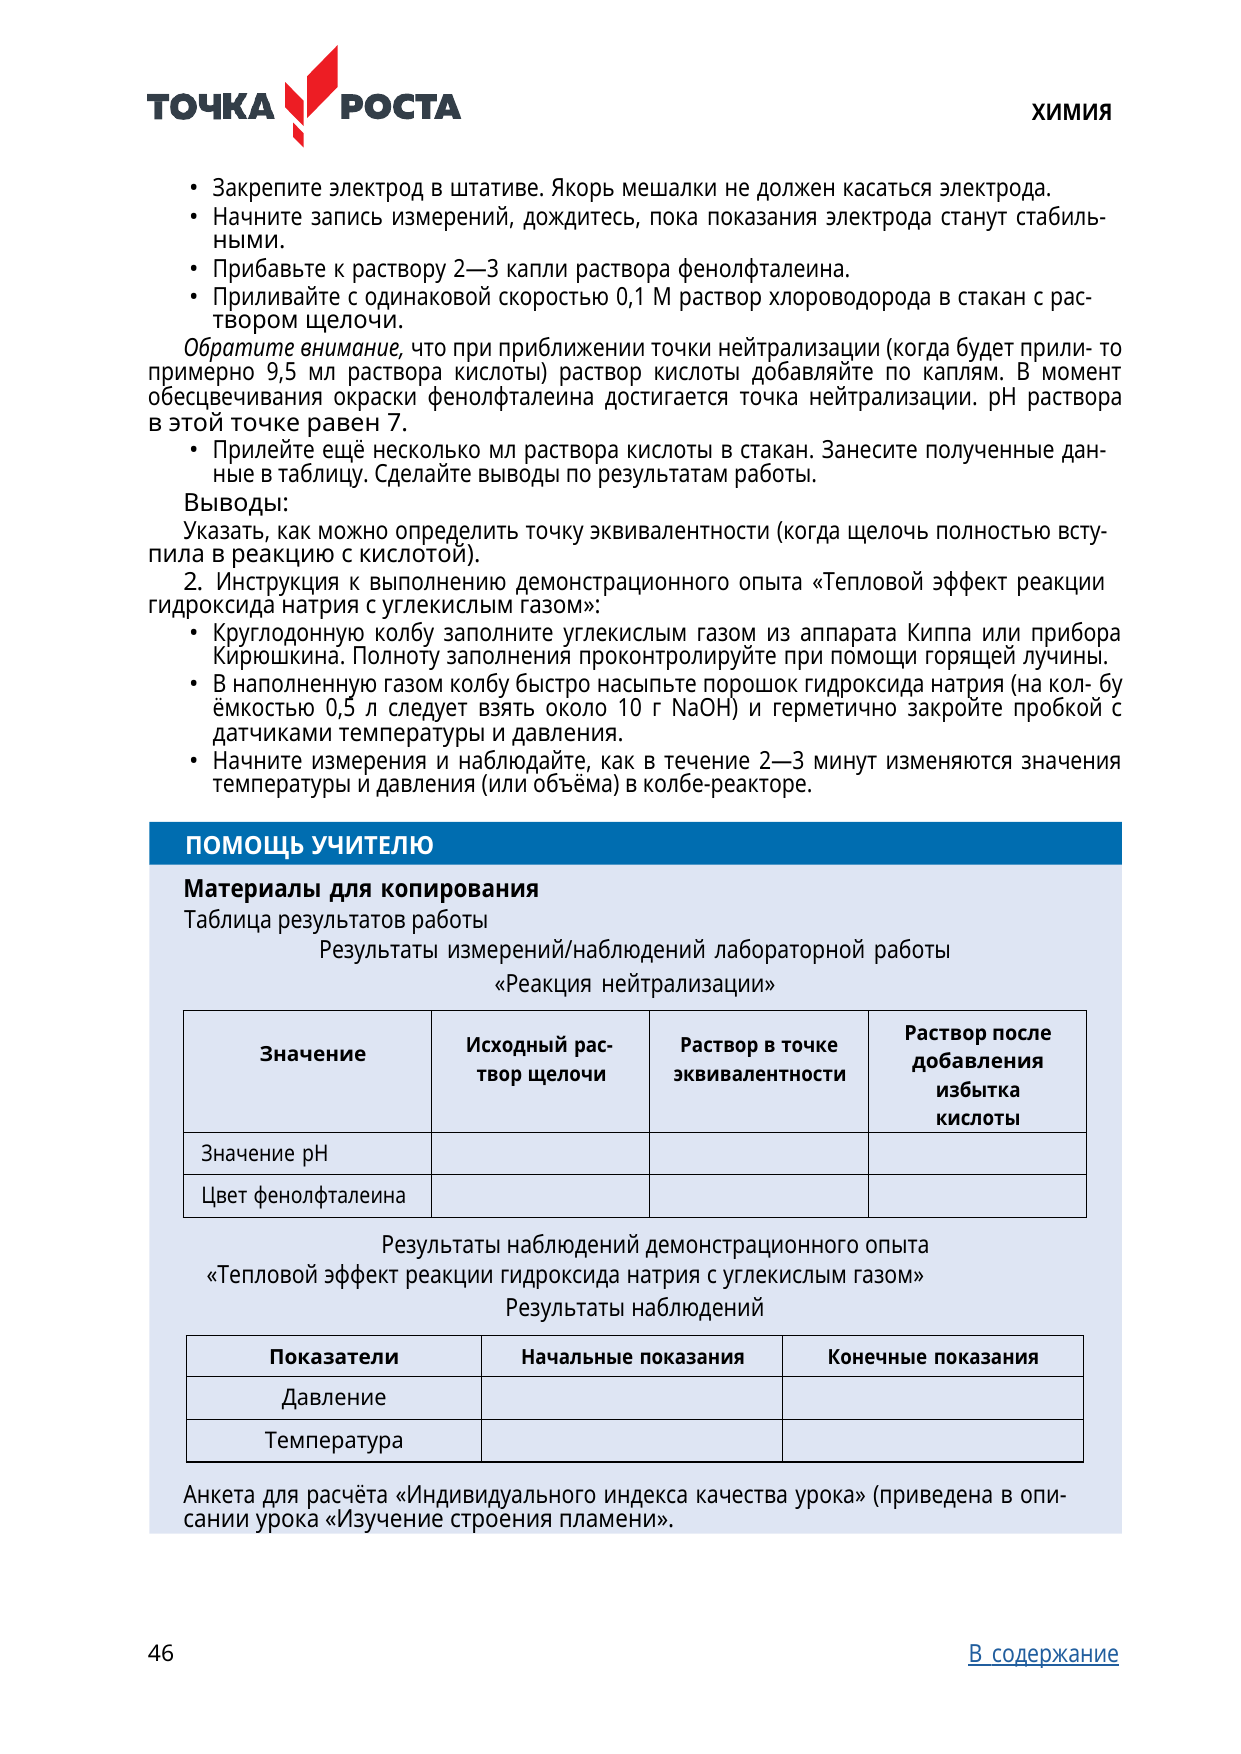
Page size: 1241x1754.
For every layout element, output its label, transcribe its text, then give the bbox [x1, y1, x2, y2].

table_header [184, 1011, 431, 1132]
text Материалы для копирования [183, 874, 1136, 903]
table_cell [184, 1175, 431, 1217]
text ПОМОЩЬ УЧИТЕЛЮ [185, 828, 1136, 862]
text «Реакция нейтрализации» [147, 965, 1122, 999]
text Результаты измерений/наблюдений лабораторной работы [147, 935, 1122, 965]
text Результаты наблюдений демонстрационного опыта [106, 1226, 929, 1260]
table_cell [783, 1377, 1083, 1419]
text Результаты наблюдений [147, 1289, 1122, 1323]
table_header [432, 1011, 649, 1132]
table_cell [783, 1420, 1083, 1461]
picture [223, 93, 275, 119]
text Таблица результатов работы [147, 903, 525, 935]
list Круглодонную колбу заполните углекислым газом из аппарата Киппа или прибора Кирюшкина. Полноту заполнения проконтролируйте при помощи горящей лучины. [189, 621, 1122, 672]
list Прибавьте к раствору 2―3 капли раствора фенолфталеина. [189, 256, 1136, 283]
list Начните измерения и наблюдайте, как в течение 2―3 минут изменяются значения температуры и давления (или объёма) в колбе-реакторе. [189, 749, 1122, 800]
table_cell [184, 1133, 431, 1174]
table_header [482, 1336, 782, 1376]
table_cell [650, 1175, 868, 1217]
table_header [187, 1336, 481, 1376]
text Указать, как можно определить точку эквивалентности (когда щелочь полностью всту- пила в реакцию с кислотой). [148, 519, 1136, 570]
picture [147, 93, 221, 120]
text Анкета для расчёта «Индивидуального индекса качества урока» (приведена в опи- сании урока «Изучение строения пламени». [183, 1483, 1087, 1534]
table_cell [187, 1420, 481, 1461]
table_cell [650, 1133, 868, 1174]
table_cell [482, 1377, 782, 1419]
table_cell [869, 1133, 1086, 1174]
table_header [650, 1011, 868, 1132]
list Начните запись измерений, дождитесь, пока показания электрода станут стабиль- ными. [189, 205, 1122, 256]
list В наполненную газом колбу быстро насыпьте порошок гидроксида натрия (на кол- бу ёмкостью 0,5 л следует взять около 10 г NaOH) и герметично закройте пробкой с датчиками температуры и давления. [189, 672, 1122, 749]
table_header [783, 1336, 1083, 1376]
text «Тепловой эффект реакции гидроксида натрия с углекислым газом» [106, 1260, 924, 1289]
list Инструкция к выполнению демонстрационного опыта «Тепловой эффект реакции гидроксида натрия с углекислым газом»: [148, 570, 1122, 621]
text Обратите внимание, что при приближении точки нейтрализации (когда будет прили- то примерно 9,5 мл раствора кислоты) раствор кислоты добавляйте по каплям. В момент обесцвечивания окраски фенолфталеина достигается точка нейтрализации. рН раствора в этой точке равен 7. [148, 336, 1122, 438]
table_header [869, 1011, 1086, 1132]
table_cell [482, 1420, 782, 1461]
list Закрепите электрод в штативе. Якорь мешалки не должен касаться электрода. [189, 169, 1136, 203]
list Прилейте ещё несколько мл раствора кислоты в стакан. Занесите полученные дан- ные в таблицу. Сделайте выводы по результатам работы. [189, 438, 1122, 489]
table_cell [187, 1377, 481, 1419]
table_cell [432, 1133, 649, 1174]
list Приливайте с одинаковой скоростью 0,1 М раствор хлороводорода в стакан с рас- твором щелочи. [189, 285, 1122, 336]
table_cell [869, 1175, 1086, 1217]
text Выводы: [183, 489, 1136, 517]
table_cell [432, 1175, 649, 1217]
